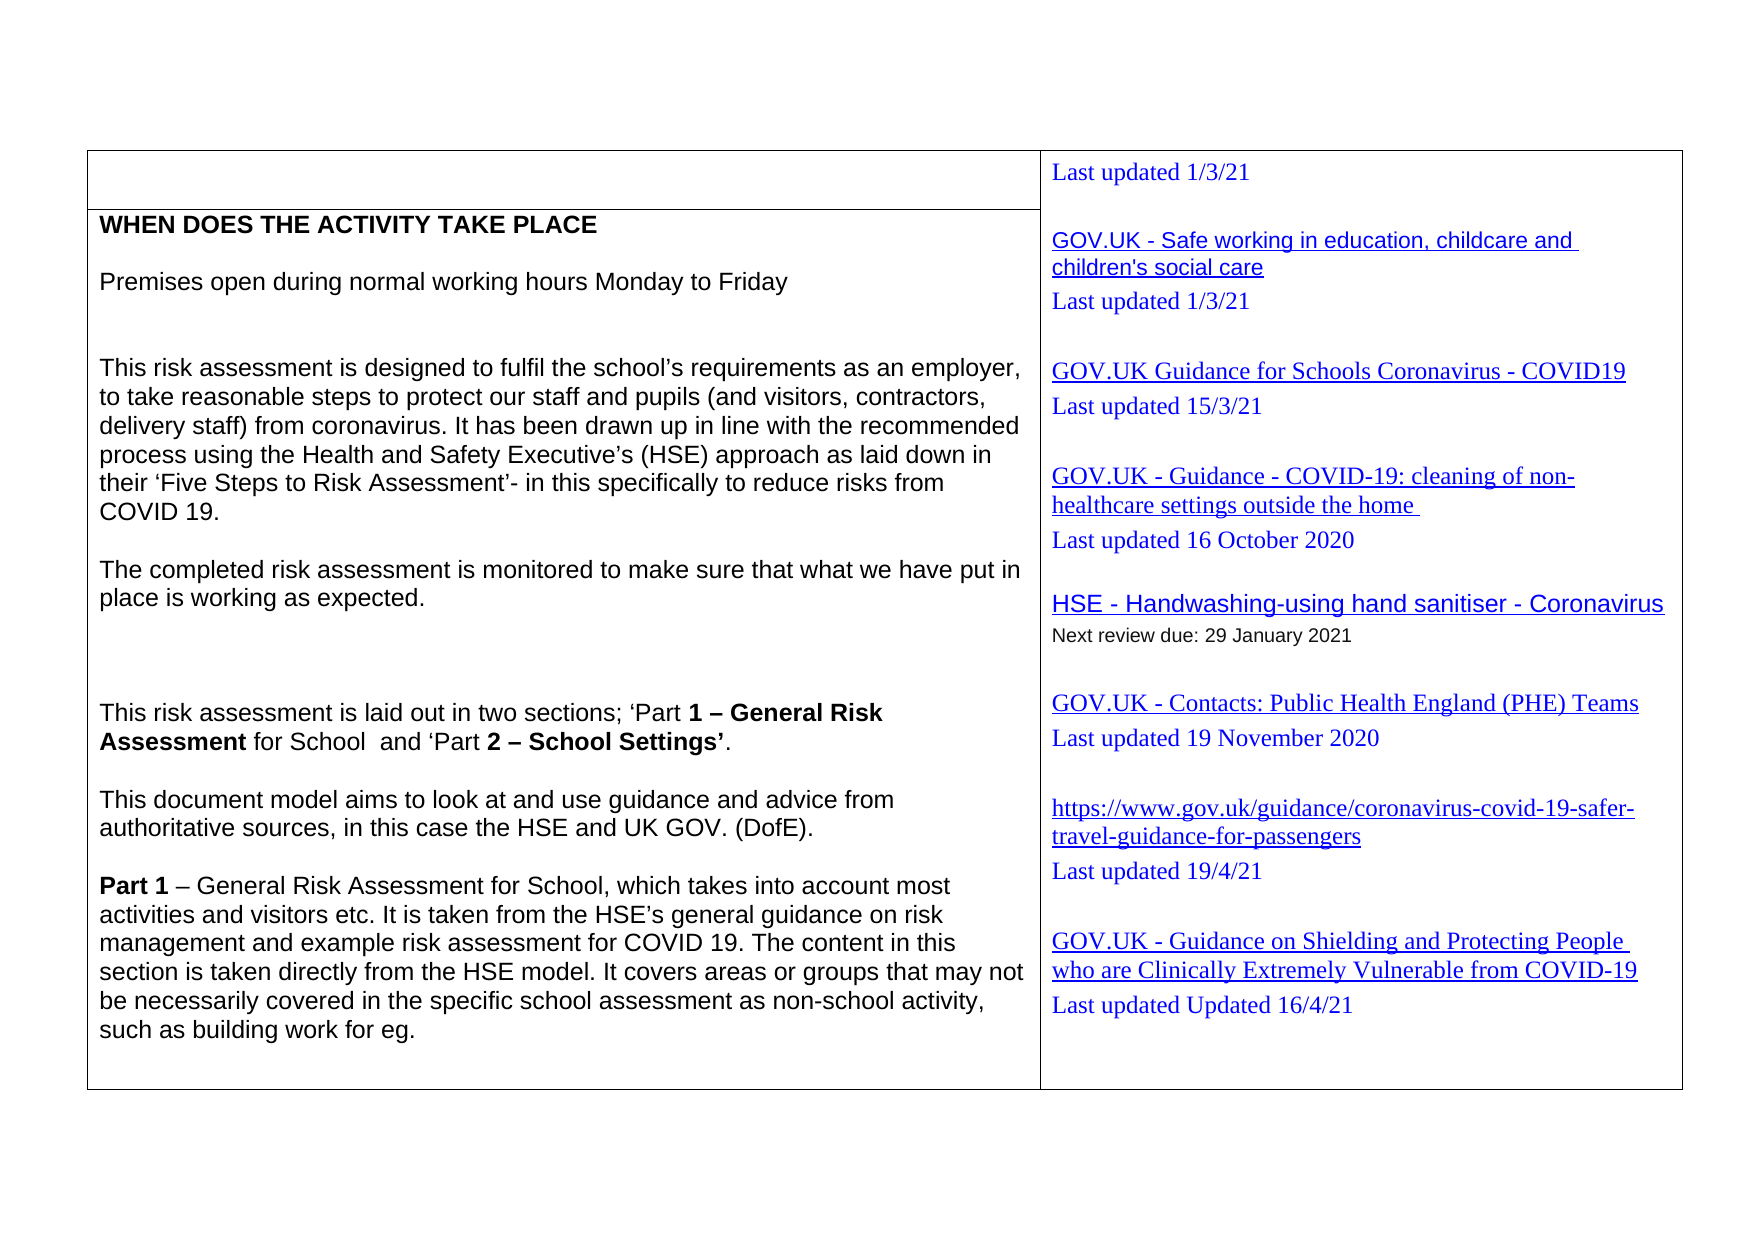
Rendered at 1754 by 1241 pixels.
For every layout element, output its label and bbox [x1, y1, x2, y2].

table_cell [88, 210, 1040, 1089]
table_cell [88, 151, 1040, 208]
